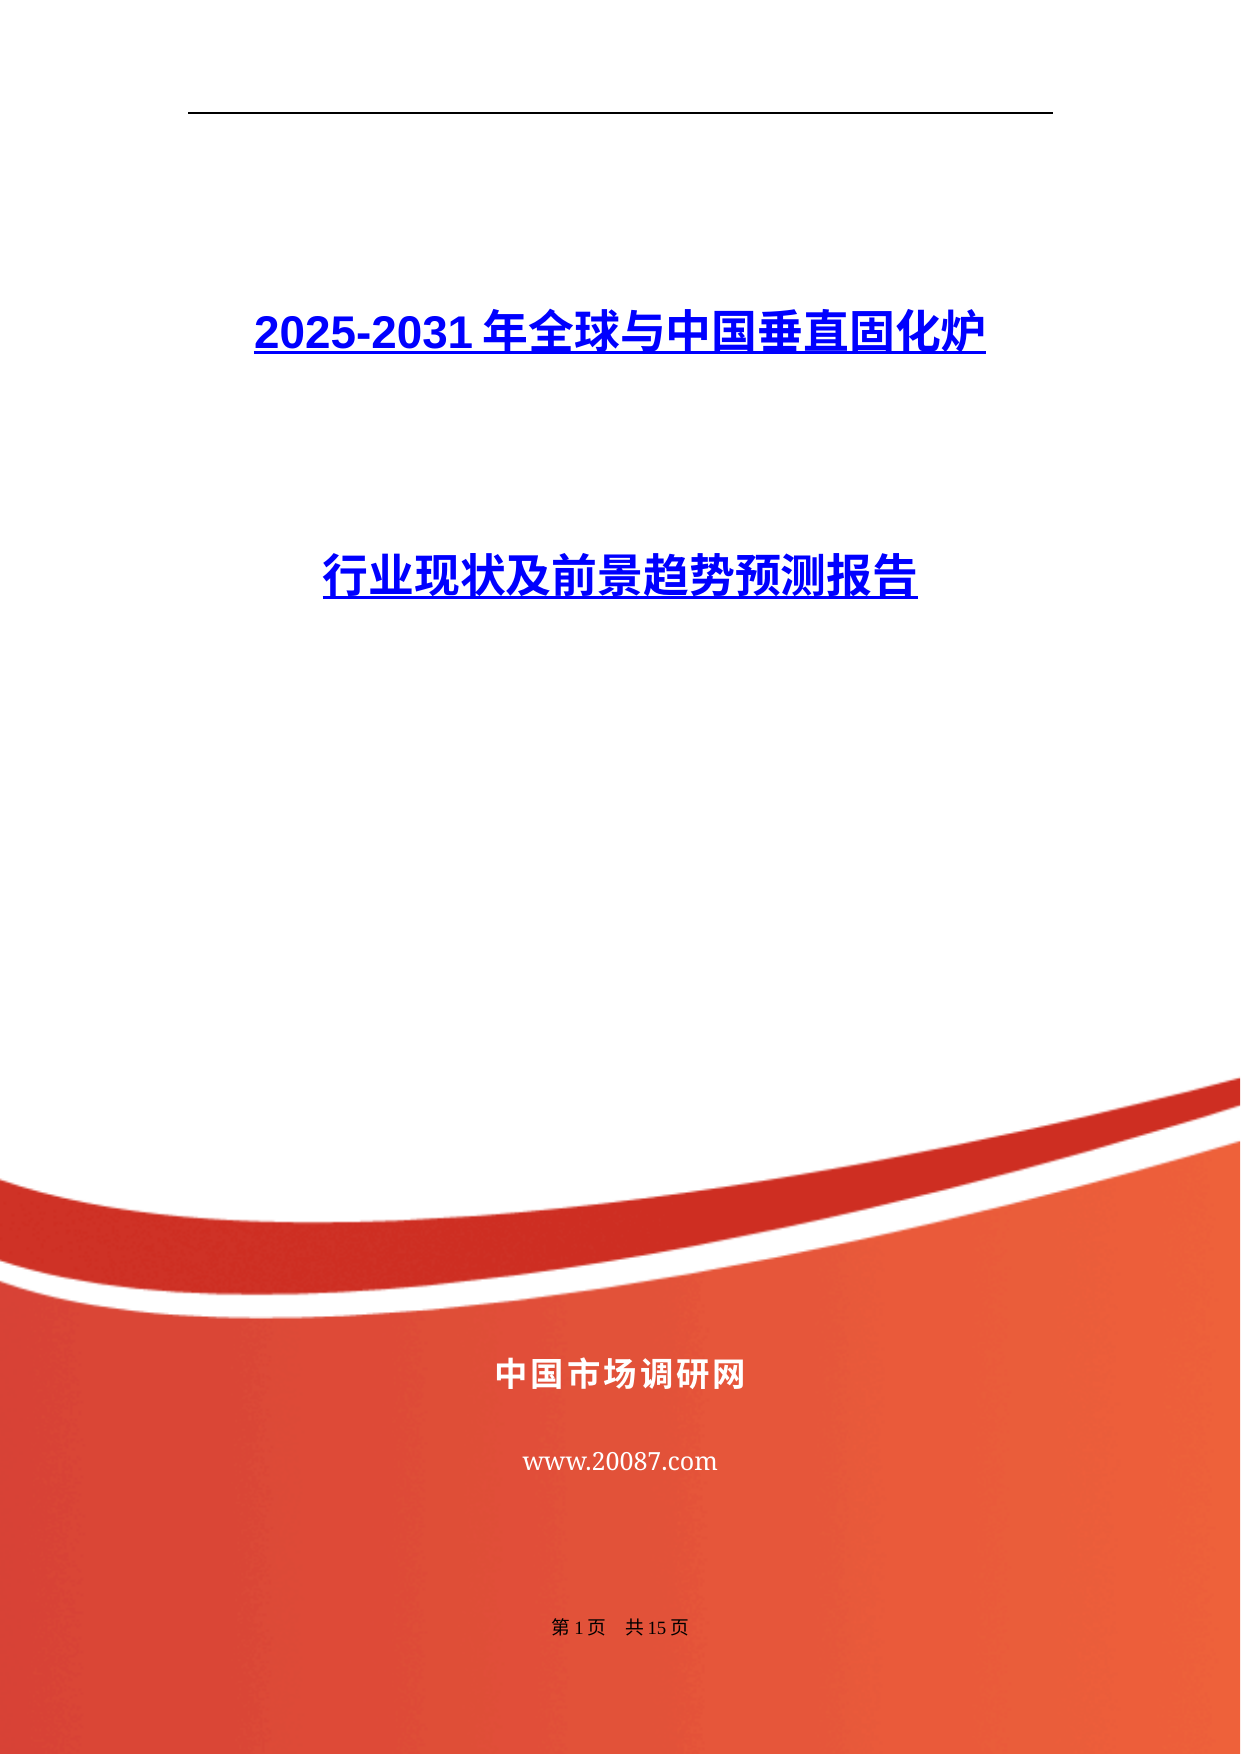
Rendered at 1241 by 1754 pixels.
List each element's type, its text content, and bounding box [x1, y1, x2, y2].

subtitle 中国市场调研网 [187, 1339, 1053, 1404]
table_header 2025-2031年全球与中国垂直固化炉行业现状及前景趋势预测报告 [188, 207, 1053, 773]
picture [0, 1006, 1241, 1754]
text www.20087.com [187, 1428, 1053, 1493]
